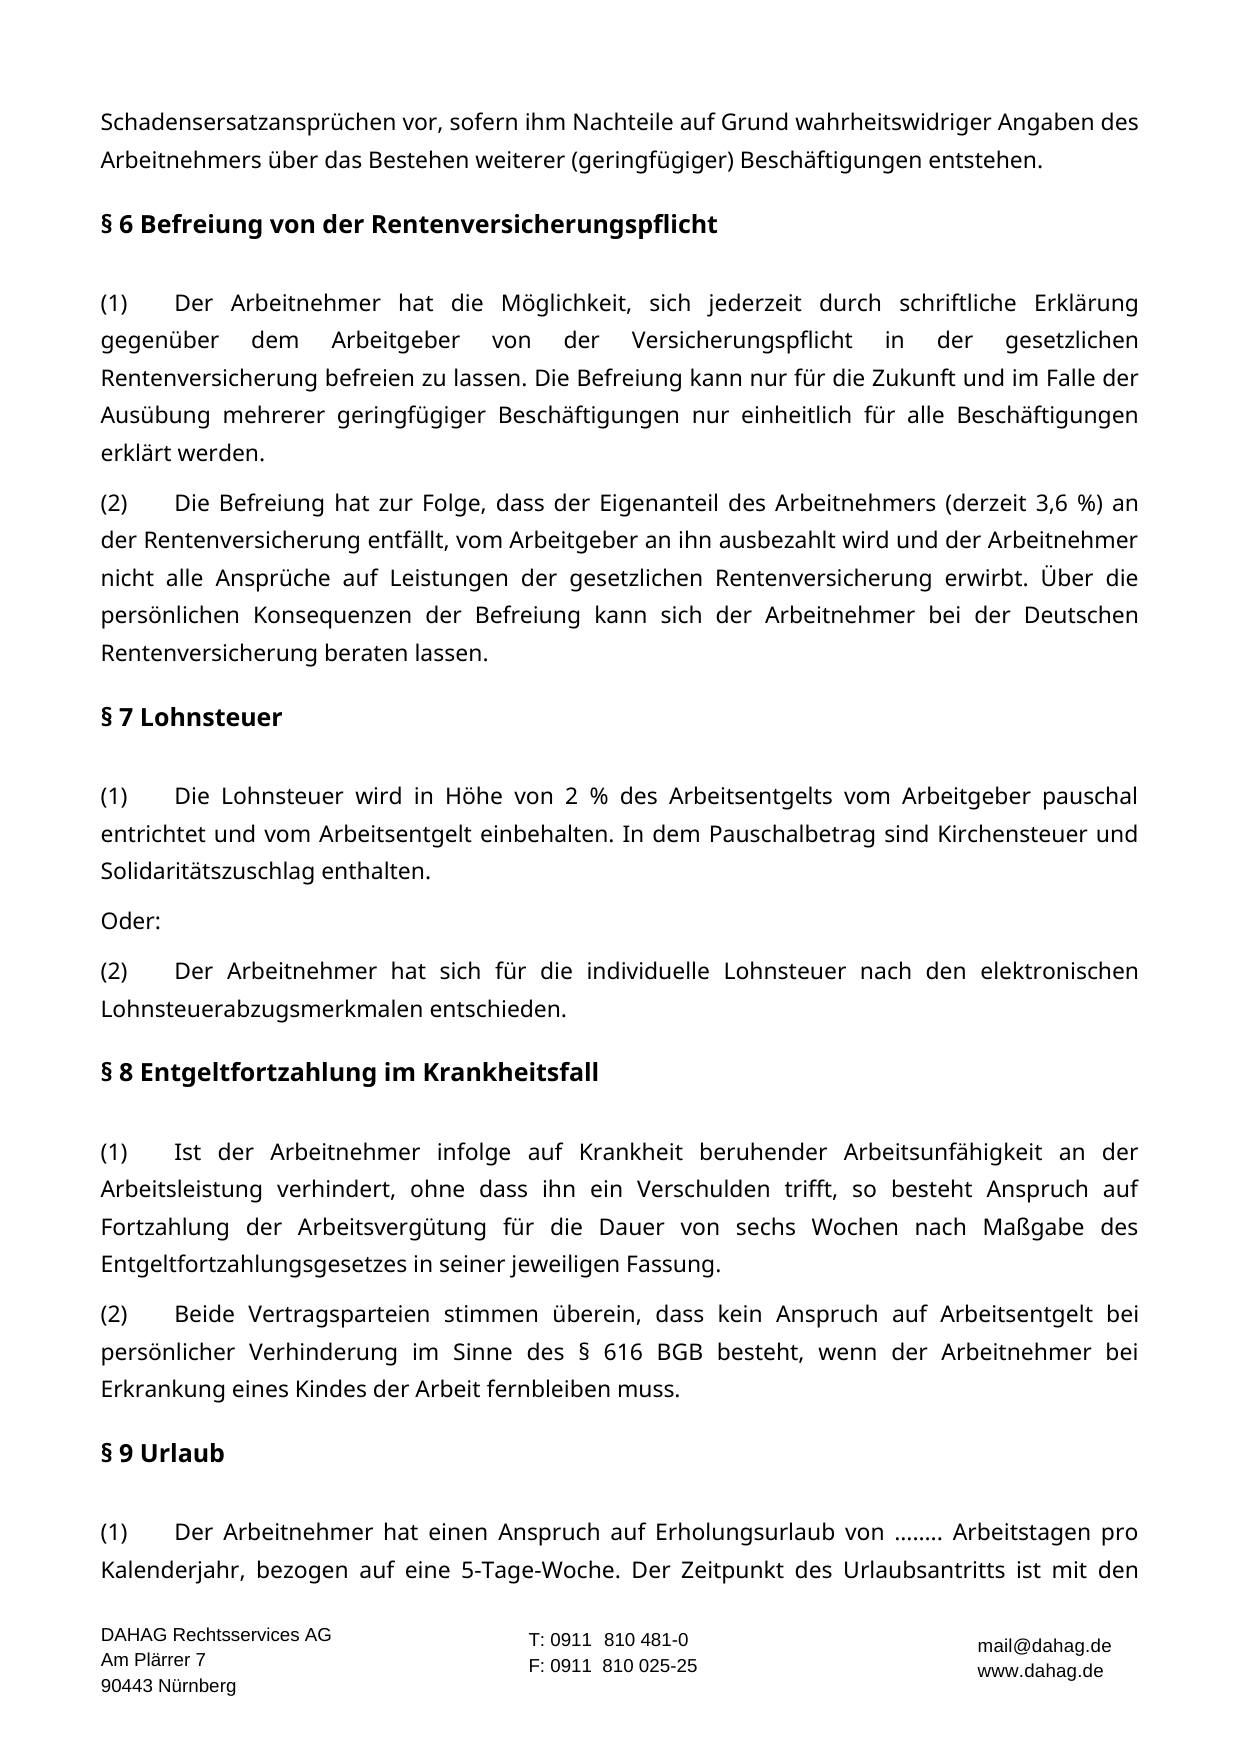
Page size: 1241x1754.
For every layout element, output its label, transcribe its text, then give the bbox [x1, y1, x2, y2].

list Die Lohnsteuer wird in Höhe von 2 % des Arbeitsentgelts vom Arbeitgeber pauschal entrichtet und vom Arbeitsentgelt einbehalten. In dem Pauschalbetrag sind Kirchensteuer und Solidaritätszuschlag enthalten. [100, 780, 1140, 886]
list Ist der Arbeitnehmer infolge auf Krankheit beruhender Arbeitsunfähigkeit an der Arbeitsleistung verhindert, ohne dass ihn ein Verschulden trifft, so besteht Anspruch auf Fortzahlung der Arbeitsvergütung für die Dauer von sechs Wochen nach Maßgabe des Entgeltfortzahlungsgesetzes in seiner jeweiligen Fassung. [100, 1136, 1140, 1279]
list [100, 106, 1140, 175]
subtitle § 9 Urlaub [100, 1436, 1140, 1470]
list Der Arbeitnehmer hat die Möglichkeit, sich jederzeit durch schriftliche Erklärung gegenüber dem Arbeitgeber von der Versicherungspflicht in der gesetzlichen Rentenversicherung befreien zu lassen. Die Befreiung kann nur für die Zukunft und im Falle der Ausübung mehrerer geringfügiger Beschäftigungen nur einheitlich für alle Beschäftigungen erklärt werden. [100, 287, 1140, 468]
subtitle § 7 Lohnsteuer [100, 699, 1140, 733]
list Die Befreiung hat zur Folge, dass der Eigenanteil des Arbeitnehmers (derzeit 3,6 %) an der Rentenversicherung entfällt, vom Arbeitgeber an ihn ausbezahlt wird und der Arbeitnehmer nicht alle Ansprüche auf Leistungen der gesetzlichen Rentenversicherung erwirbt. Über die persönlichen Konsequenzen der Befreiung kann sich der Arbeitnehmer bei der Deutschen Rentenversicherung beraten lassen. [100, 487, 1140, 668]
list Beide Vertragsparteien stimmen überein, dass kein Anspruch auf Arbeitsentgelt bei persönlicher Verhinderung im Sinne des § 616 BGB besteht, wenn der Arbeitnehmer bei Erkrankung eines Kindes der Arbeit fernbleiben muss. [100, 1298, 1140, 1404]
subtitle § 6 Befreiung von der Rentenversicherungspflicht [100, 206, 1140, 240]
list Der Arbeitnehmer hat sich für die individuelle Lohnsteuer nach den elektronischen Lohnsteuerabzugsmerkmalen entschieden. [100, 955, 1140, 1024]
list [100, 1516, 1140, 1585]
subtitle § 8 Entgeltfortzahlung im Krankheitsfall [100, 1055, 1140, 1089]
list Oder: [100, 905, 1140, 936]
